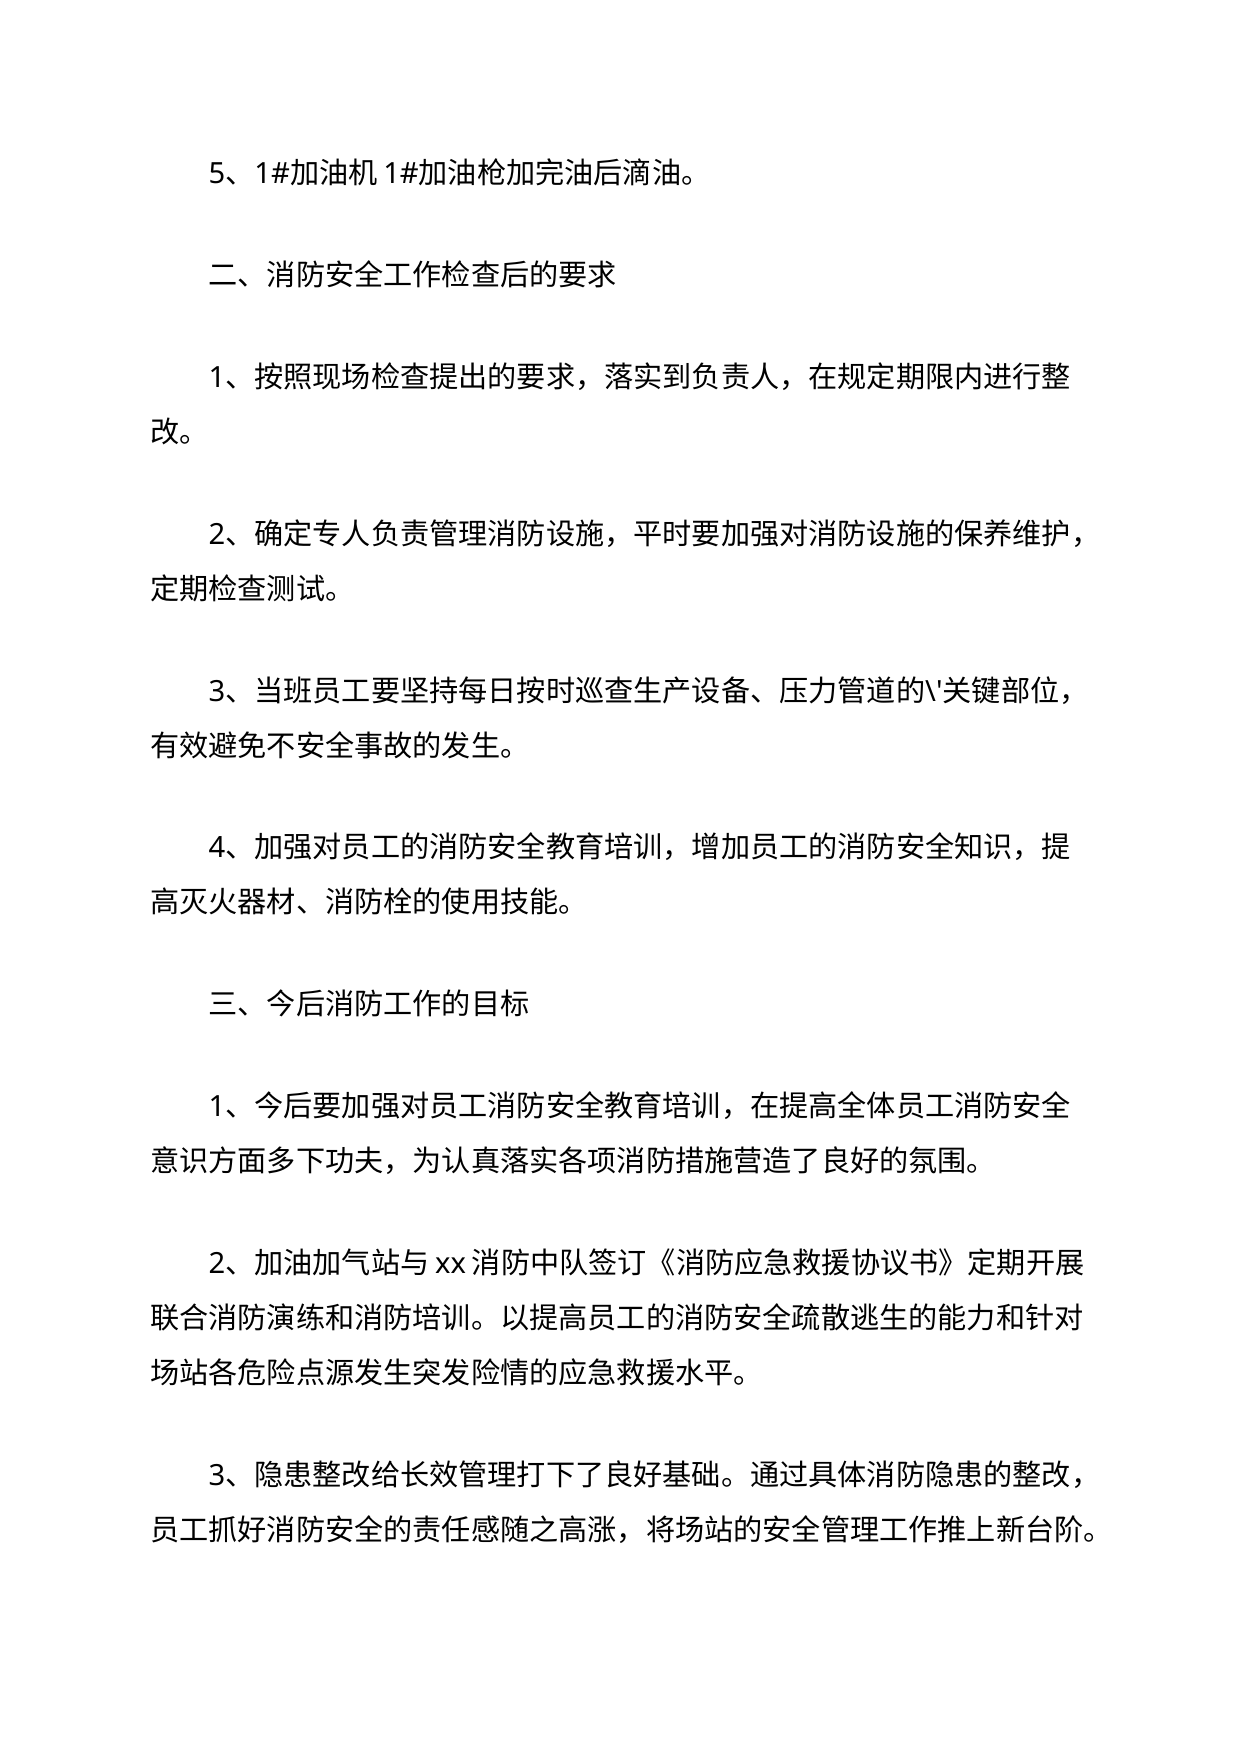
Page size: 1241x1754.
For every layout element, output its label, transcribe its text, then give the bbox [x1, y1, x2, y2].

text 3、隐患整改给长效管理打下了良好基础。通过具体消防隐患的整改，员工抓好消防安全的责任感随之高涨，将场站的安全管理工作推上新台阶。 [150, 1451, 1090, 1548]
text 1、今后要加强对员工消防安全教育培训，在提高全体员工消防安全意识方面多下功夫，为认真落实各项消防措施营造了良好的氛围。 [150, 1083, 1090, 1180]
text 1、按照现场检查提出的要求，落实到负责人，在规定期限内进行整改。 [150, 354, 1090, 451]
text 三、今后消防工作的目标 [150, 981, 1090, 1023]
text 5、1#加油机1#加油枪加完油后滴油。 [150, 150, 1090, 192]
text 二、消防安全工作检查后的要求 [150, 252, 1090, 294]
text 2、加油加气站与xx消防中队签订《消防应急救援协议书》定期开展联合消防演练和消防培训。以提高员工的消防安全疏散逃生的能力和针对场站各危险点源发生突发险情的应急救援水平。 [150, 1239, 1090, 1392]
text 4、加强对员工的消防安全教育培训，增加员工的消防安全知识，提高灭火器材、消防栓的使用技能。 [150, 824, 1090, 921]
text 2、确定专人负责管理消防设施，平时要加强对消防设施的保养维护，定期检查测试。 [150, 511, 1090, 608]
text 3、当班员工要坚持每日按时巡查生产设备、压力管道的\'关键部位，有效避免不安全事故的发生。 [150, 667, 1090, 764]
